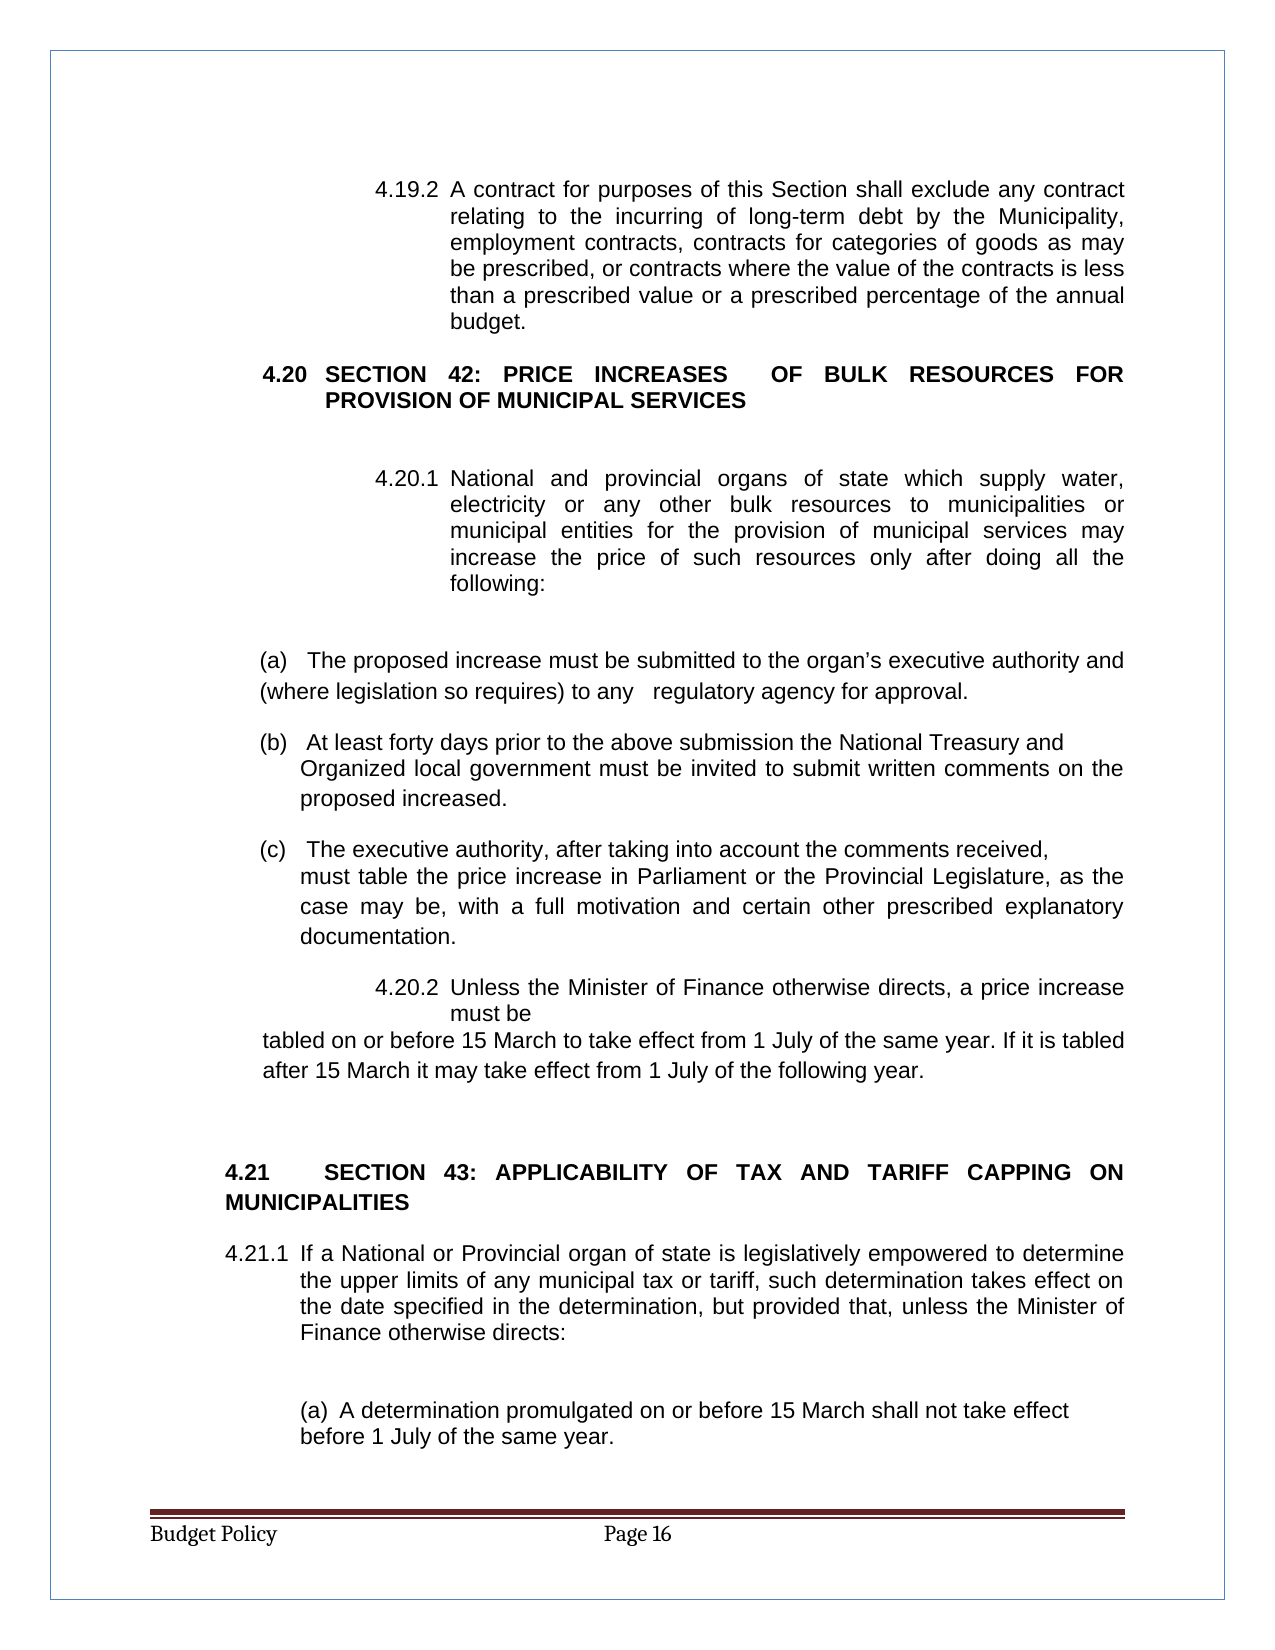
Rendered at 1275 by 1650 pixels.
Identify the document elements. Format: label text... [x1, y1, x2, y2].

list SECTION 42: PRICE INCREASES OF BULK RESOURCES FOR PROVISION OF MUNICIPAL SERVICES [262, 361, 1125, 413]
text 4.21 SECTION 43: APPLICABILITY OF TAX AND TARIFF CAPPING ON MUNICIPALITIES [225, 1159, 1125, 1216]
text must table the price increase in Parliament or the Provincial Legislature, as the case may be, with a full motivation and certain other prescribed explanatory documentation. [300, 863, 1125, 949]
text tabled on or before 15 March to take effect from 1 July of the same year. If it is tabled after 15 March it may take effect from 1 July of the following year. [262, 1027, 1125, 1083]
list The executive authority, after taking into account the comments received, [259, 836, 1125, 863]
list A contract for purposes of this Section shall exclude any contract relating to the incurring of long-term debt by the Municipality, employment contracts, contracts for categories of goods as may be prescribed, or contracts where the value of the contracts is less than a prescribed value or a prescribed percentage of the annual budget. [375, 176, 1125, 334]
text before 1 July of the same year. [239, 1423, 1125, 1449]
text Organized local government must be invited to submit written comments on the proposed increased. [300, 755, 1125, 812]
list A determination promulgated on or before 15 March shall not take effect [300, 1397, 1125, 1423]
list At least forty days prior to the above submission the National Treasury and [259, 729, 1125, 755]
list If a National or Provincial organ of state is legislatively empowered to determine the upper limits of any municipal tax or tariff, such determination takes effect on the date specified in the determination, but provided that, unless the Minister of Finance otherwise directs: [225, 1240, 1125, 1346]
text (a) The proposed increase must be submitted to the organ’s executive authority and (where legislation so requires) to any regulatory agency for approval. [259, 647, 1125, 704]
list National and provincial organs of state which supply water, electricity or any other bulk resources to municipalities or municipal entities for the provision of municipal services may increase the price of such resources only after doing all the following: [375, 464, 1125, 596]
list Unless the Minister of Finance otherwise directs, a price increase must be [375, 974, 1125, 1027]
